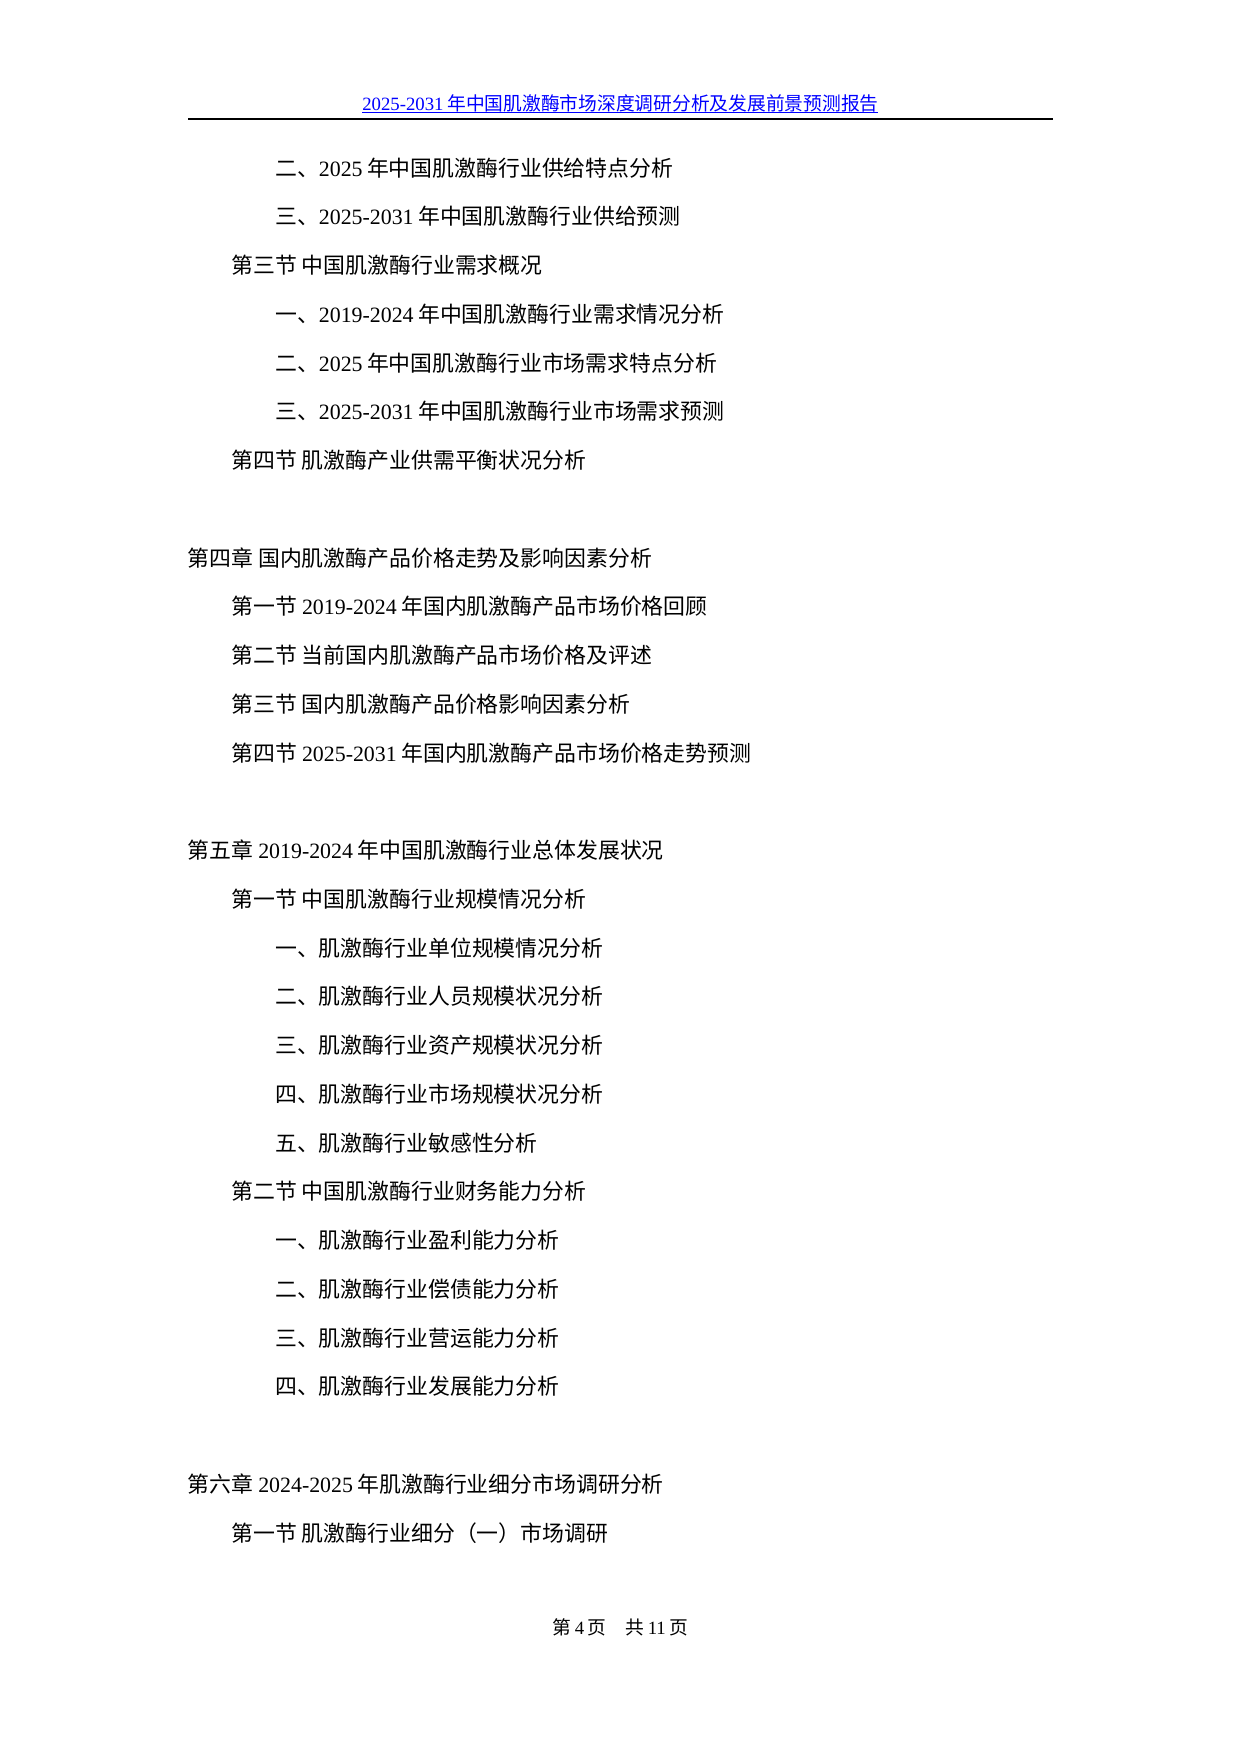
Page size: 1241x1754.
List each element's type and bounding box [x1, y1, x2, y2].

text [187, 150, 1053, 1548]
